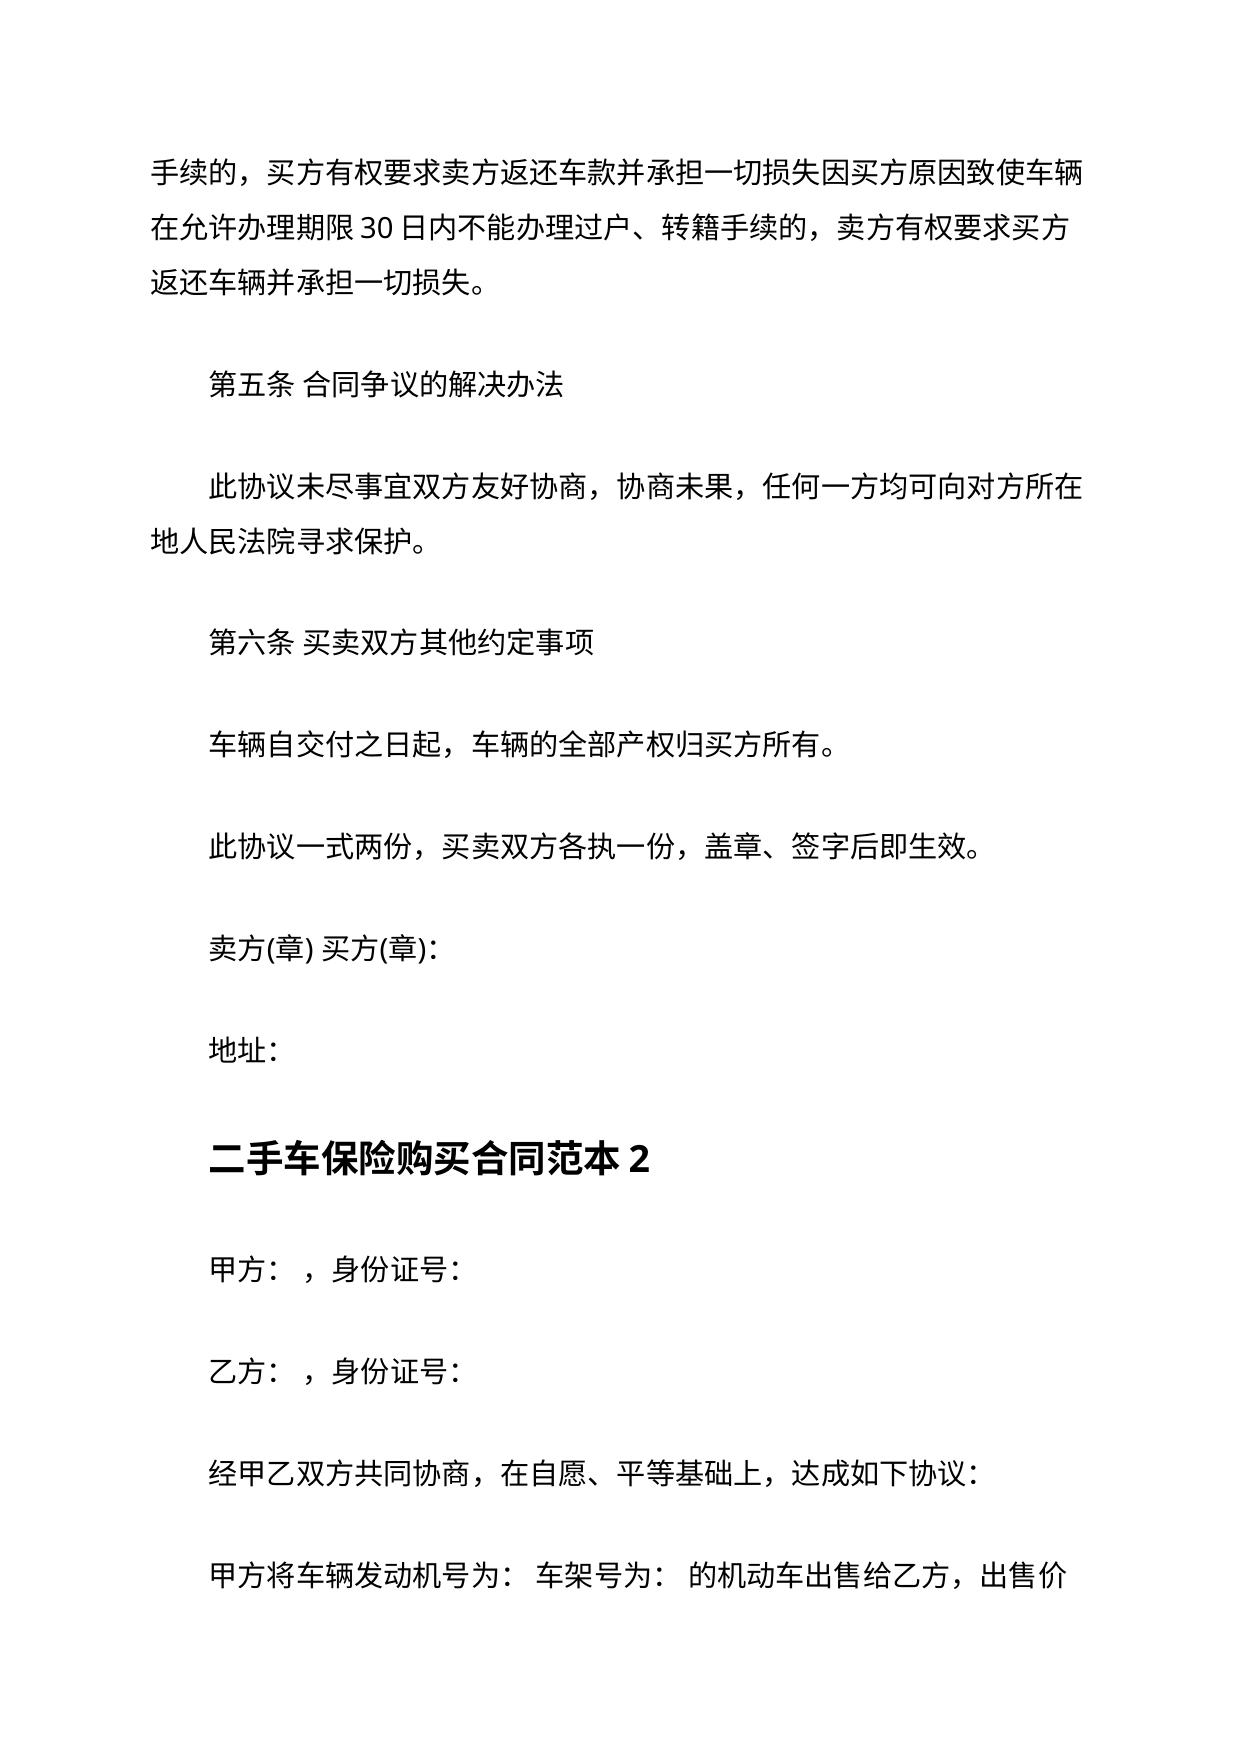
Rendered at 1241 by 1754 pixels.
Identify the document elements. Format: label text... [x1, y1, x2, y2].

text 甲方： ，身份证号： [150, 1247, 1090, 1289]
text 地址： [150, 1027, 1090, 1070]
text 此协议一式两份，买卖双方各执一份，盖章、签字后即生效。 [150, 824, 1090, 866]
text 乙方： ，身份证号： [150, 1348, 1090, 1391]
text 经甲乙双方共同协商，在自愿、平等基础上，达成如下协议： [150, 1450, 1090, 1493]
text 车辆自交付之日起，车辆的全部产权归买方所有。 [150, 722, 1090, 764]
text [150, 1552, 1090, 1594]
text 卖方(章) 买方(章)： [150, 925, 1090, 968]
text 第五条 合同争议的解决办法 [150, 362, 1090, 404]
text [150, 150, 1090, 302]
text 此协议未尽事宜双方友好协商，协商未果，任何一方均可向对方所在地人民法院寻求保护。 [150, 463, 1090, 561]
text 第六条 买卖双方其他约定事项 [150, 620, 1090, 662]
text 二手车保险购买合同范本2 [150, 1129, 1090, 1184]
